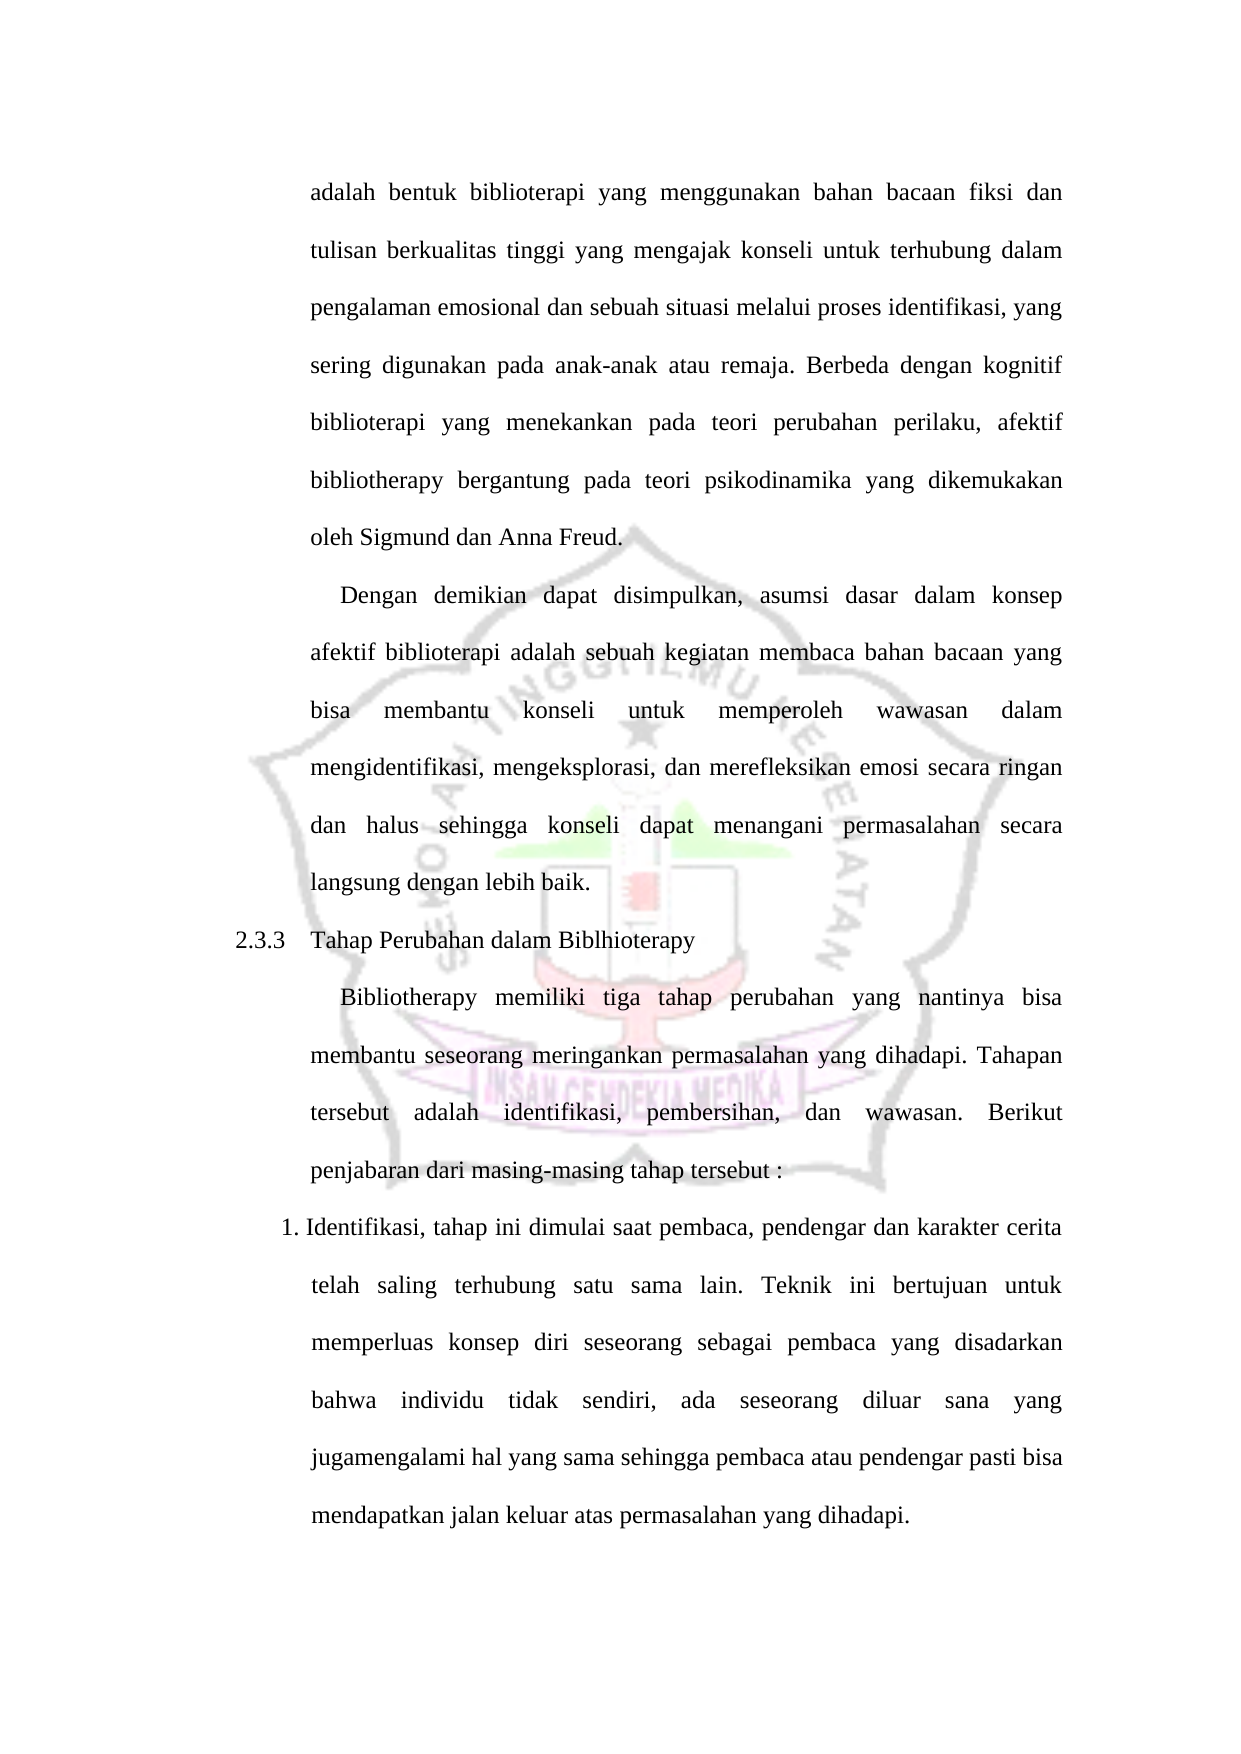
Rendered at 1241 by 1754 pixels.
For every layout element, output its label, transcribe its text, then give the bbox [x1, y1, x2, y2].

list Bibliotherapy memiliki tiga tahap perubahan yang nantinya bisa membantu seseorang meringankan permasalahan yang dihadapi. Tahapan tersebut adalah identifikasi, pembersihan, dan wawasan. Berikut penjabaran dari masing-masing tahap tersebut : [310, 982, 1063, 1183]
list Dengan demikian dapat disimpulkan, asumsi dasar dalam konsep afektif biblioterapi adalah sebuah kegiatan membaca bahan bacaan yang bisa membantu konseli untuk memperoleh wawasan dalam mengidentifikasi, mengeksplorasi, dan merefleksikan emosi secara ringan dan halus sehingga konseli dapat menangani permasalahan secara langsung dengan lebih baik. [310, 580, 1063, 896]
list Tahap Perubahan dalam Biblhioterapy [235, 925, 1063, 953]
list Identifikasi, tahap ini dimulai saat pembaca, pendengar dan karakter cerita telah saling terhubung satu sama lain. Teknik ini bertujuan untuk memperluas konsep diri seseorang sebagai pembaca yang disadarkan bahwa individu tidak sendiri, ada seseorang diluar sana yang jugamengalami hal yang sama sehingga pembaca atau pendengar pasti bisa mendapatkan jalan keluar atas permasalahan yang dihadapi. [281, 1212, 1063, 1528]
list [310, 177, 1063, 551]
